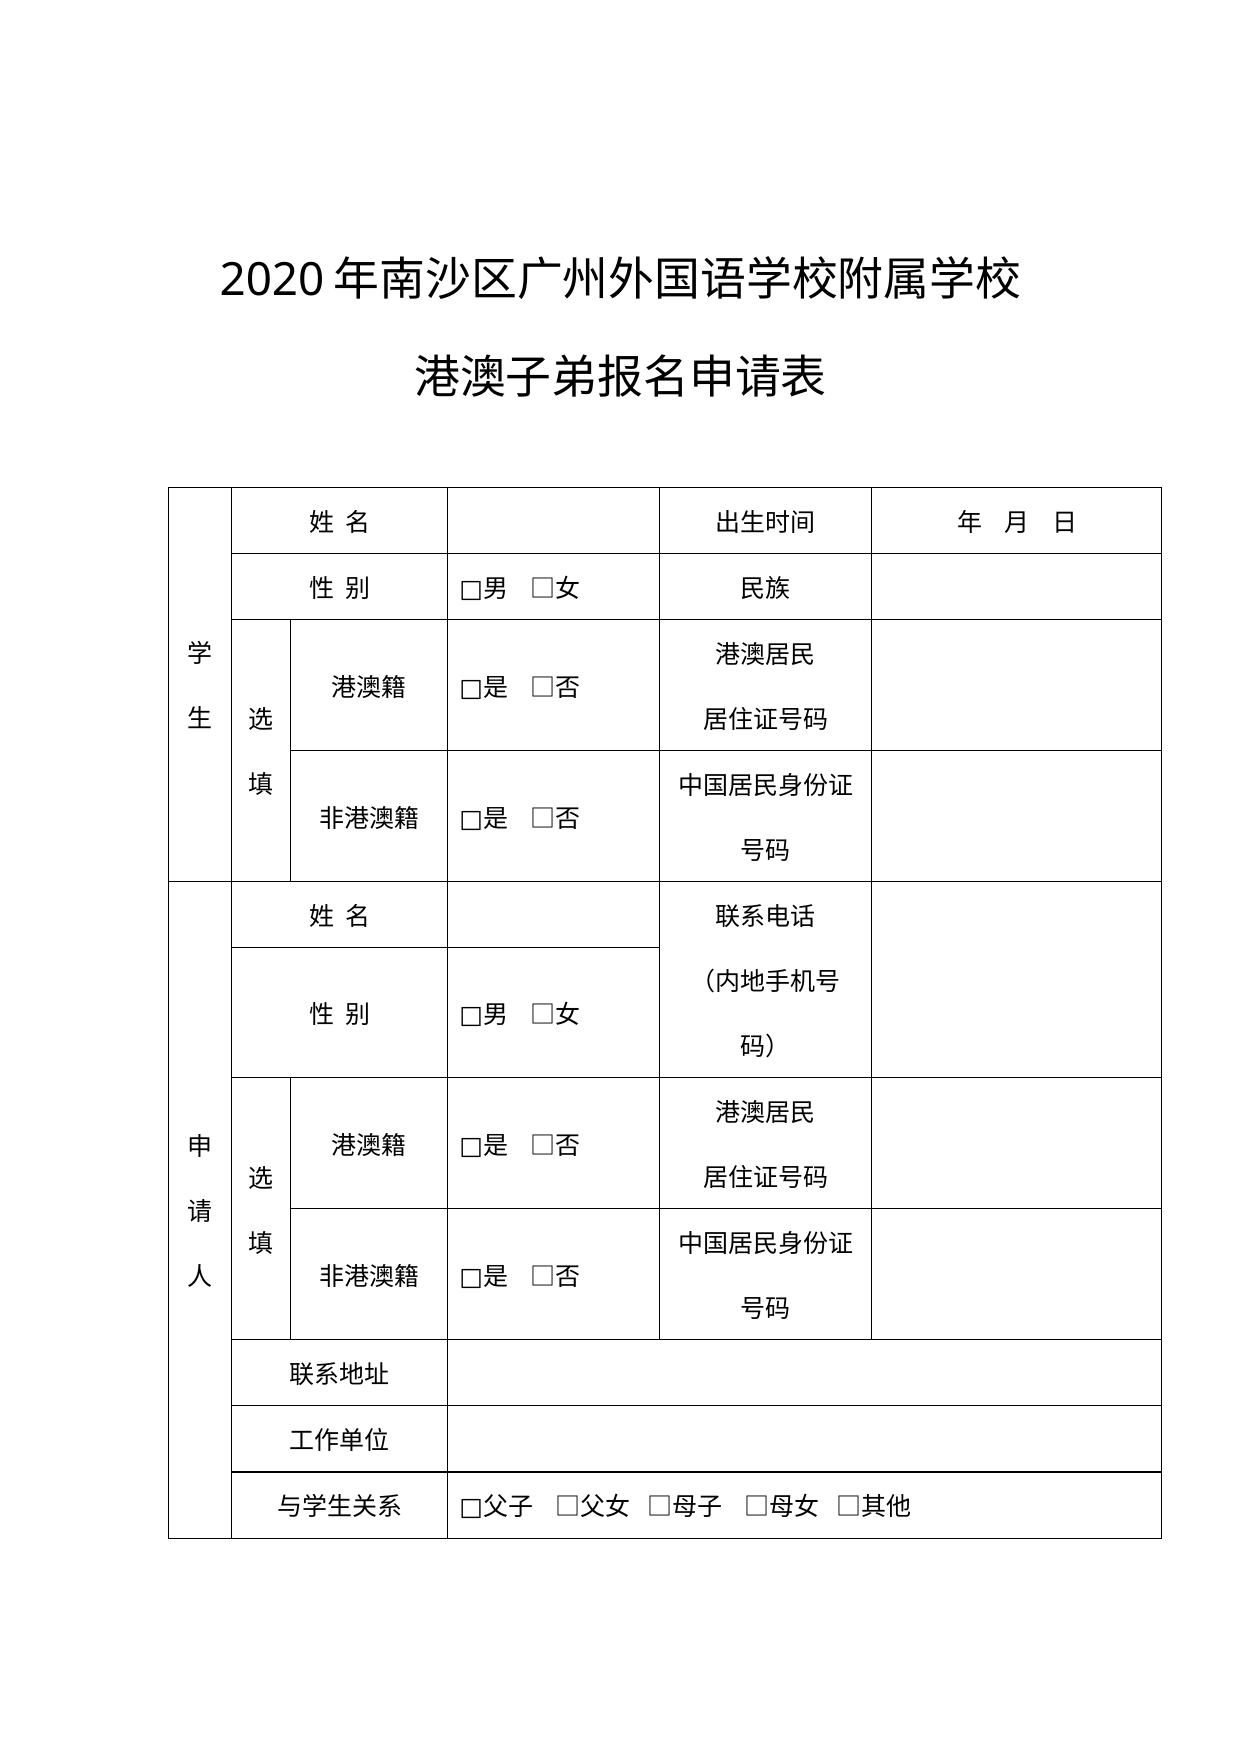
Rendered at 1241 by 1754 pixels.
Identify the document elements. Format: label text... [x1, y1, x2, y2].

table_cell 工作单位 [232, 1406, 447, 1471]
table_cell [872, 620, 1161, 750]
text 2020年南沙区广州外国语学校附属学校 [187, 227, 1053, 324]
table_cell [872, 1078, 1161, 1208]
table_cell 性 别 [232, 554, 447, 619]
table_cell □是 □否 [448, 1078, 659, 1208]
table_cell 联系电话 （内地手机号码） [660, 882, 871, 1077]
table_header 年 月 日 [872, 488, 1161, 553]
table_cell □男 □女 [448, 554, 659, 619]
table_cell □是 □否 [448, 751, 659, 881]
text 港澳子弟报名申请表 [187, 324, 1053, 422]
table_cell 性 别 [232, 948, 447, 1077]
table_header 学生 [169, 488, 231, 881]
table_cell [448, 1406, 1161, 1471]
table_cell 港澳居民 居住证号码 [660, 620, 871, 750]
table_cell 民族 [660, 554, 871, 619]
table_cell □是 □否 [448, 620, 659, 750]
table_cell 非港澳籍 [291, 1209, 447, 1339]
table_header 出生时间 [660, 488, 871, 553]
table_header 姓 名 [232, 488, 447, 553]
table_cell 申请人 [169, 882, 231, 1537]
table_cell 中国居民身份证号码 [660, 1209, 871, 1339]
table_cell [872, 882, 1161, 1077]
table_cell 姓 名 [232, 882, 447, 947]
table_cell 联系地址 [232, 1340, 447, 1405]
table_cell □父子 □父女 □母子 □母女 □其他 [448, 1473, 1161, 1537]
table_cell 港澳籍 [291, 620, 447, 750]
table_cell [872, 554, 1161, 619]
table_cell 非港澳籍 [291, 751, 447, 881]
table_cell [872, 751, 1161, 881]
table_cell 与学生关系 [232, 1473, 447, 1537]
table_cell 中国居民身份证号码 [660, 751, 871, 881]
table_cell [448, 882, 659, 947]
table_cell [448, 1340, 1161, 1405]
table_cell 港澳籍 [291, 1078, 447, 1208]
table_cell [872, 1209, 1161, 1339]
table_cell □男 □女 [448, 948, 659, 1077]
table_header [448, 488, 659, 553]
table_cell 港澳居民 居住证号码 [660, 1078, 871, 1208]
table_cell 选填 [232, 1078, 290, 1339]
table_cell □是 □否 [448, 1209, 659, 1339]
table_cell 选 填 [232, 620, 290, 881]
